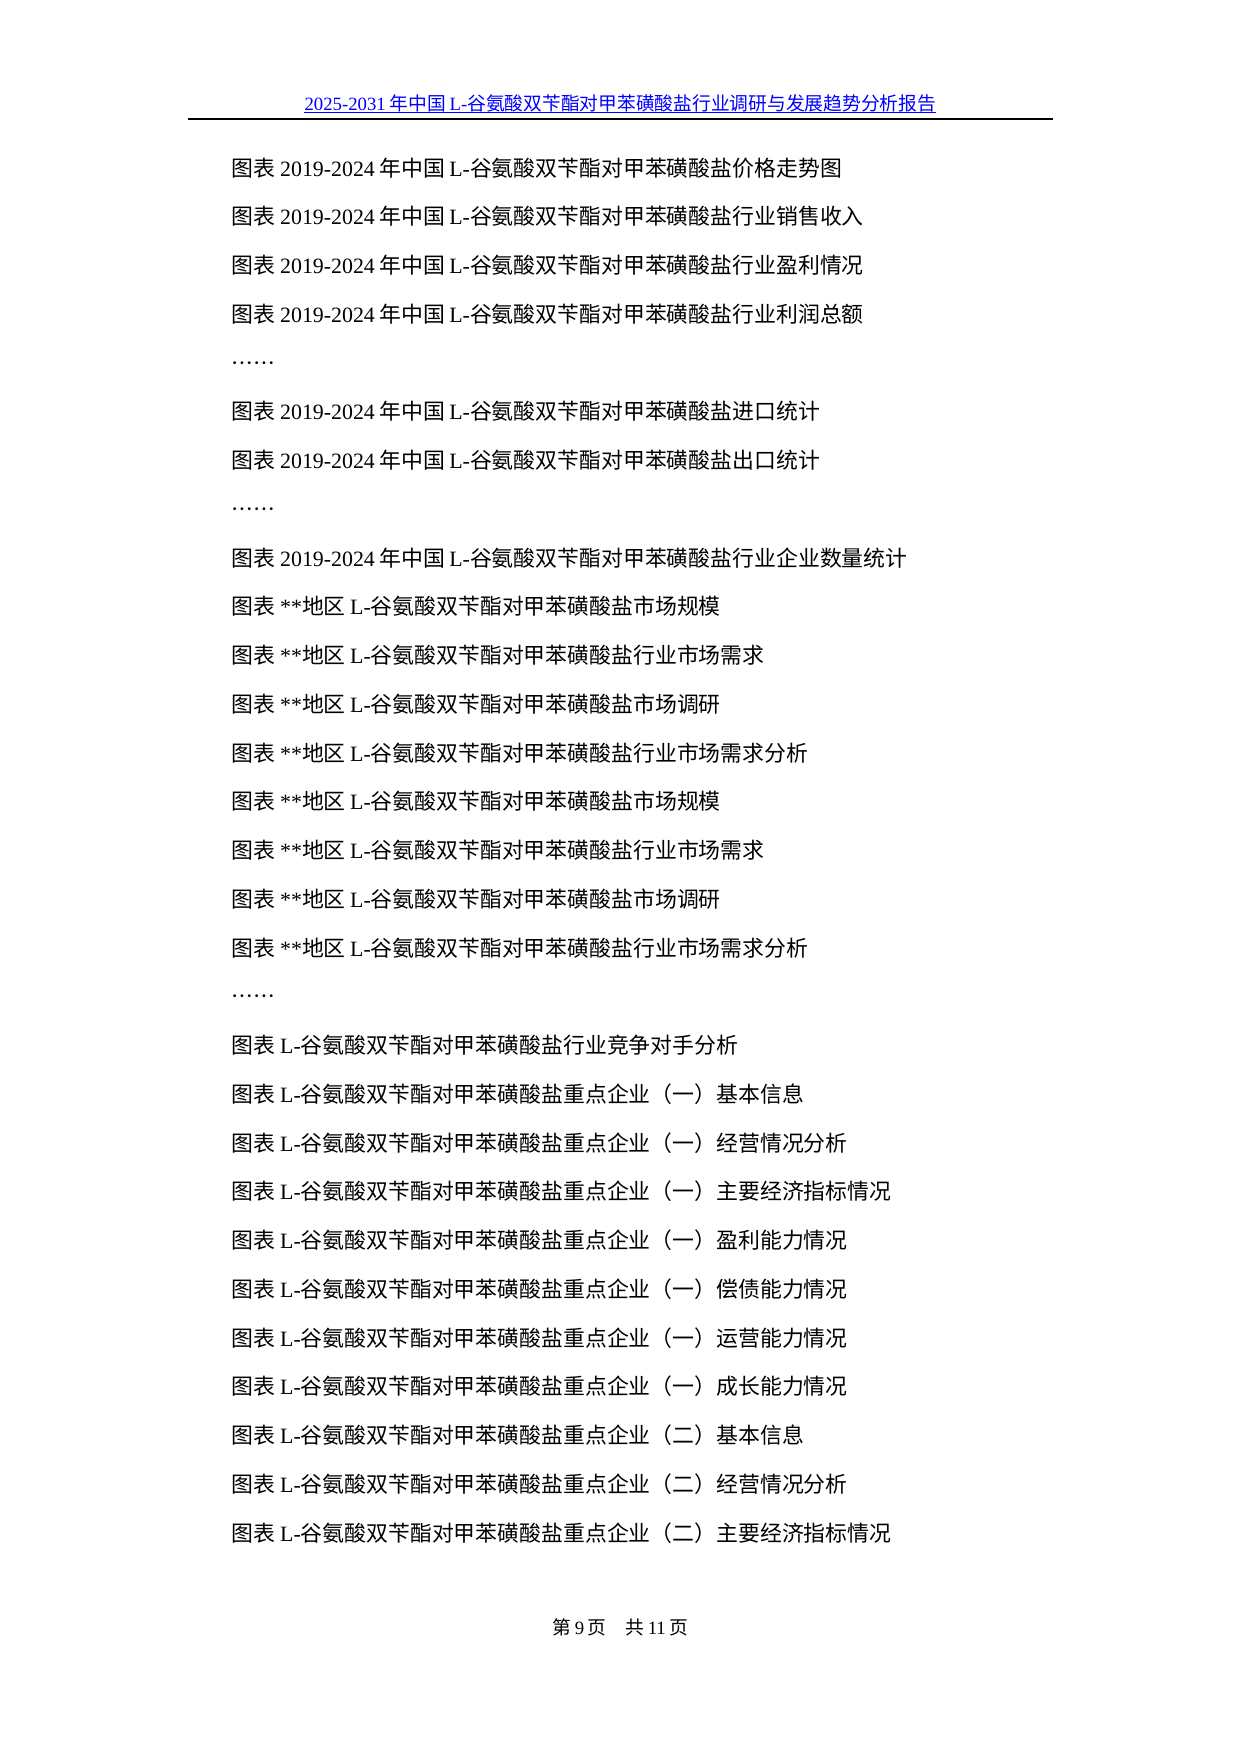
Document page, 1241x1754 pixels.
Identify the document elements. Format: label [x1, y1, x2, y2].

text [187, 150, 1053, 1548]
